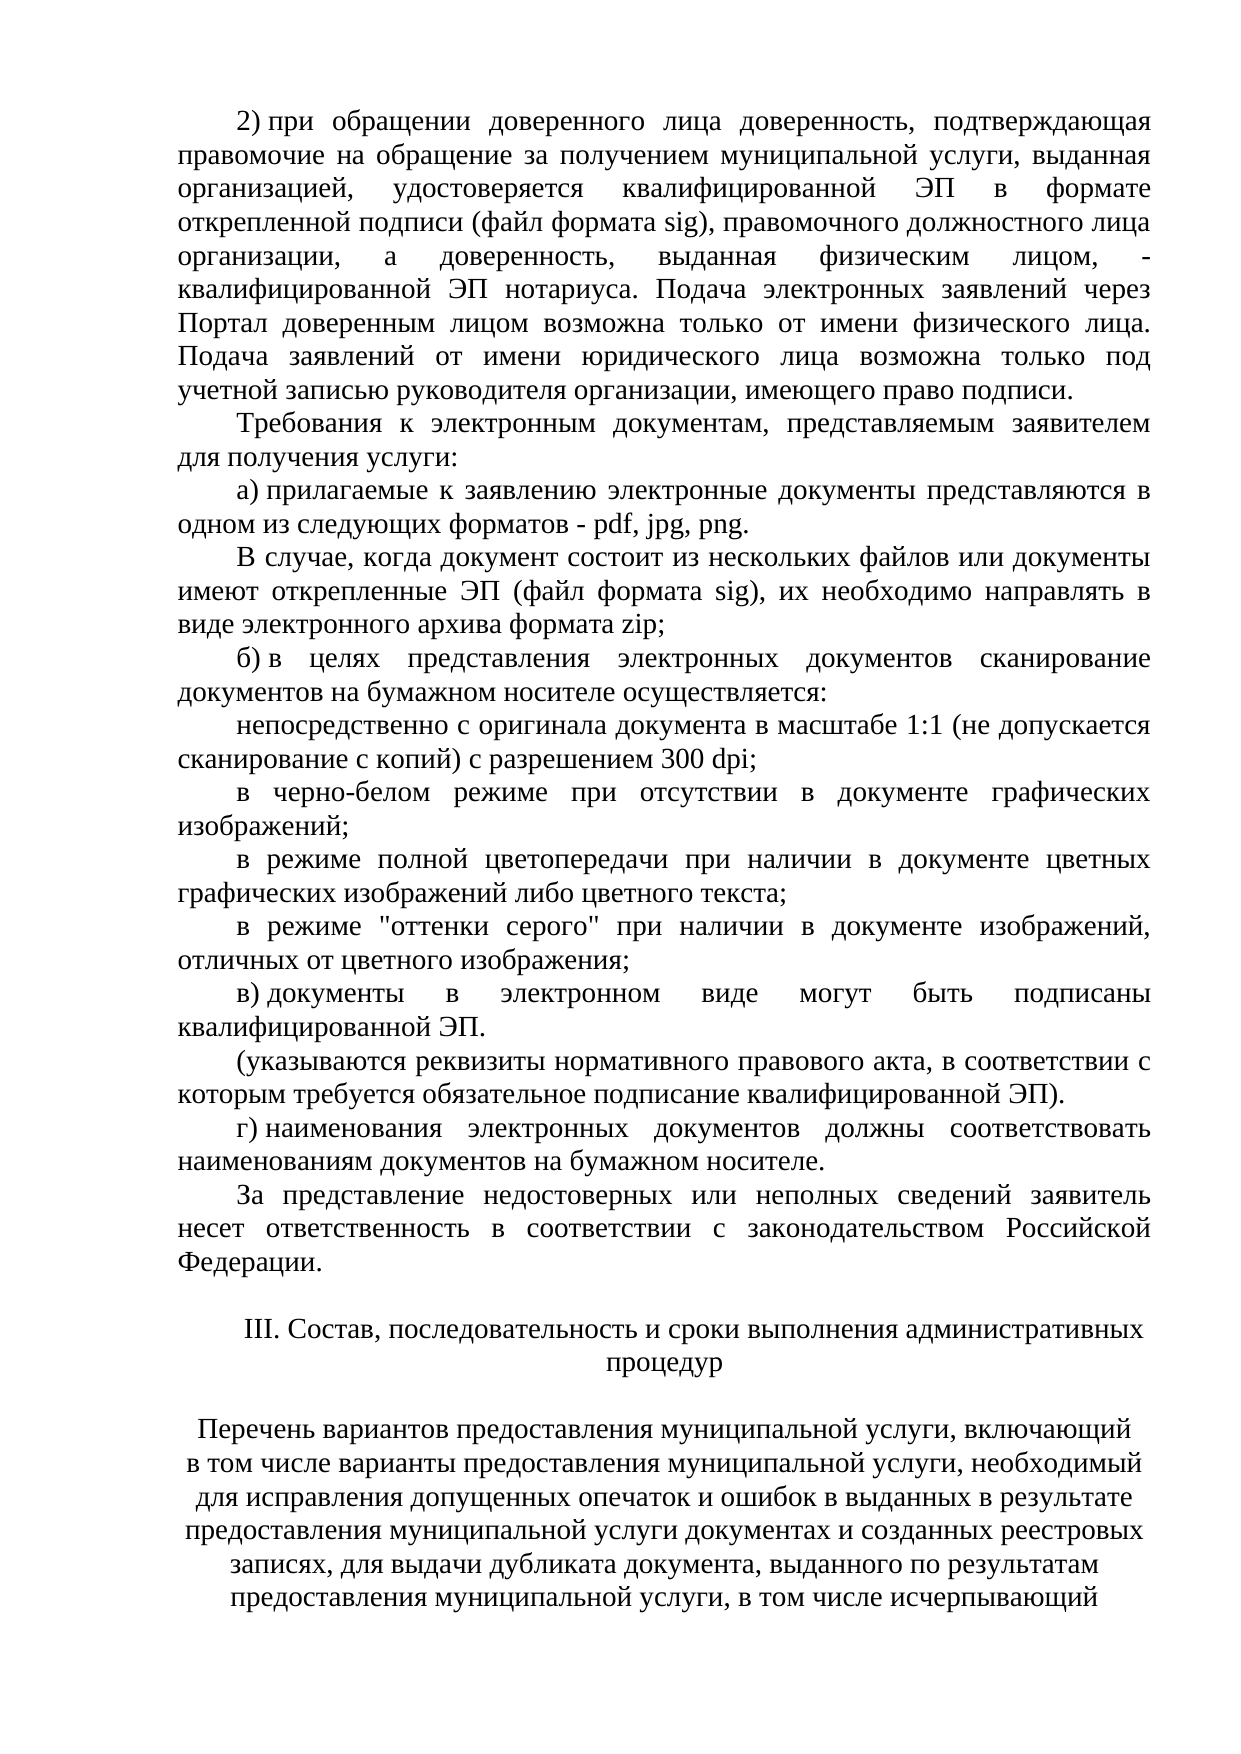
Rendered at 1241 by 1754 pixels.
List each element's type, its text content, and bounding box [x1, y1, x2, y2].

text Перечень вариантов предоставления муниципальной услуги, включающий [177, 1412, 1152, 1445]
text В случае, когда документ состоит из нескольких файлов или документы имеют открепленные ЭП (файл формата sig), их необходимо направлять в виде электронного архива формата zip; [177, 539, 1152, 640]
text а) прилагаемые к заявлению электронные документы представляются в одном из следующих форматов - pdf, jpg, png. [177, 472, 1152, 539]
text в) документы в электронном виде могут быть подписаны квалифицированной ЭП. [177, 976, 1152, 1043]
text в режиме "оттенки серого" при наличии в документе изображений, отличных от цветного изображения; [177, 908, 1152, 976]
text г) наименования электронных документов должны соответствовать наименованиям документов на бумажном носителе. [177, 1110, 1152, 1177]
text в режиме полной цветопередачи при наличии в документе цветных графических изображений либо цветного текста; [177, 841, 1152, 908]
text 2) при обращении доверенного лица доверенность, подтверждающая правомочие на обращение за получением муниципальной услуги, выданная организацией, удостоверяется квалифицированной ЭП в формате открепленной подписи (файл формата sig), правомочного должностного лица организации, а доверенность, выданная физическим лицом, - квалифицированной ЭП нотариуса. Подача электронных заявлений через Портал доверенным лицом возможна только от имени физического лица. Подача заявлений от имени юридического лица возможна только под учетной записью руководителя организации, имеющего право подписи. [177, 103, 1152, 405]
text б) в целях представления электронных документов сканирование документов на бумажном носителе осуществляется: [177, 640, 1152, 707]
text (указываются реквизиты нормативного правового акта, в соответствии с которым требуется обязательное подписание квалифицированной ЭП). [177, 1043, 1152, 1110]
text Требования к электронным документам, представляемым заявителем для получения услуги: [177, 405, 1152, 472]
text непосредственно с оригинала документа в масштабе 1:1 (не допускается сканирование с копий) с разрешением 300 dpi; [177, 707, 1152, 774]
text III. Состав, последовательность и сроки выполнения административных процедур [177, 1311, 1152, 1378]
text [177, 1445, 1152, 1613]
text в черно-белом режиме при отсутствии в документе графических изображений; [177, 774, 1152, 841]
text За представление недостоверных или неполных сведений заявитель несет ответственность в соответствии с законодательством Российской Федерации. [177, 1177, 1152, 1277]
